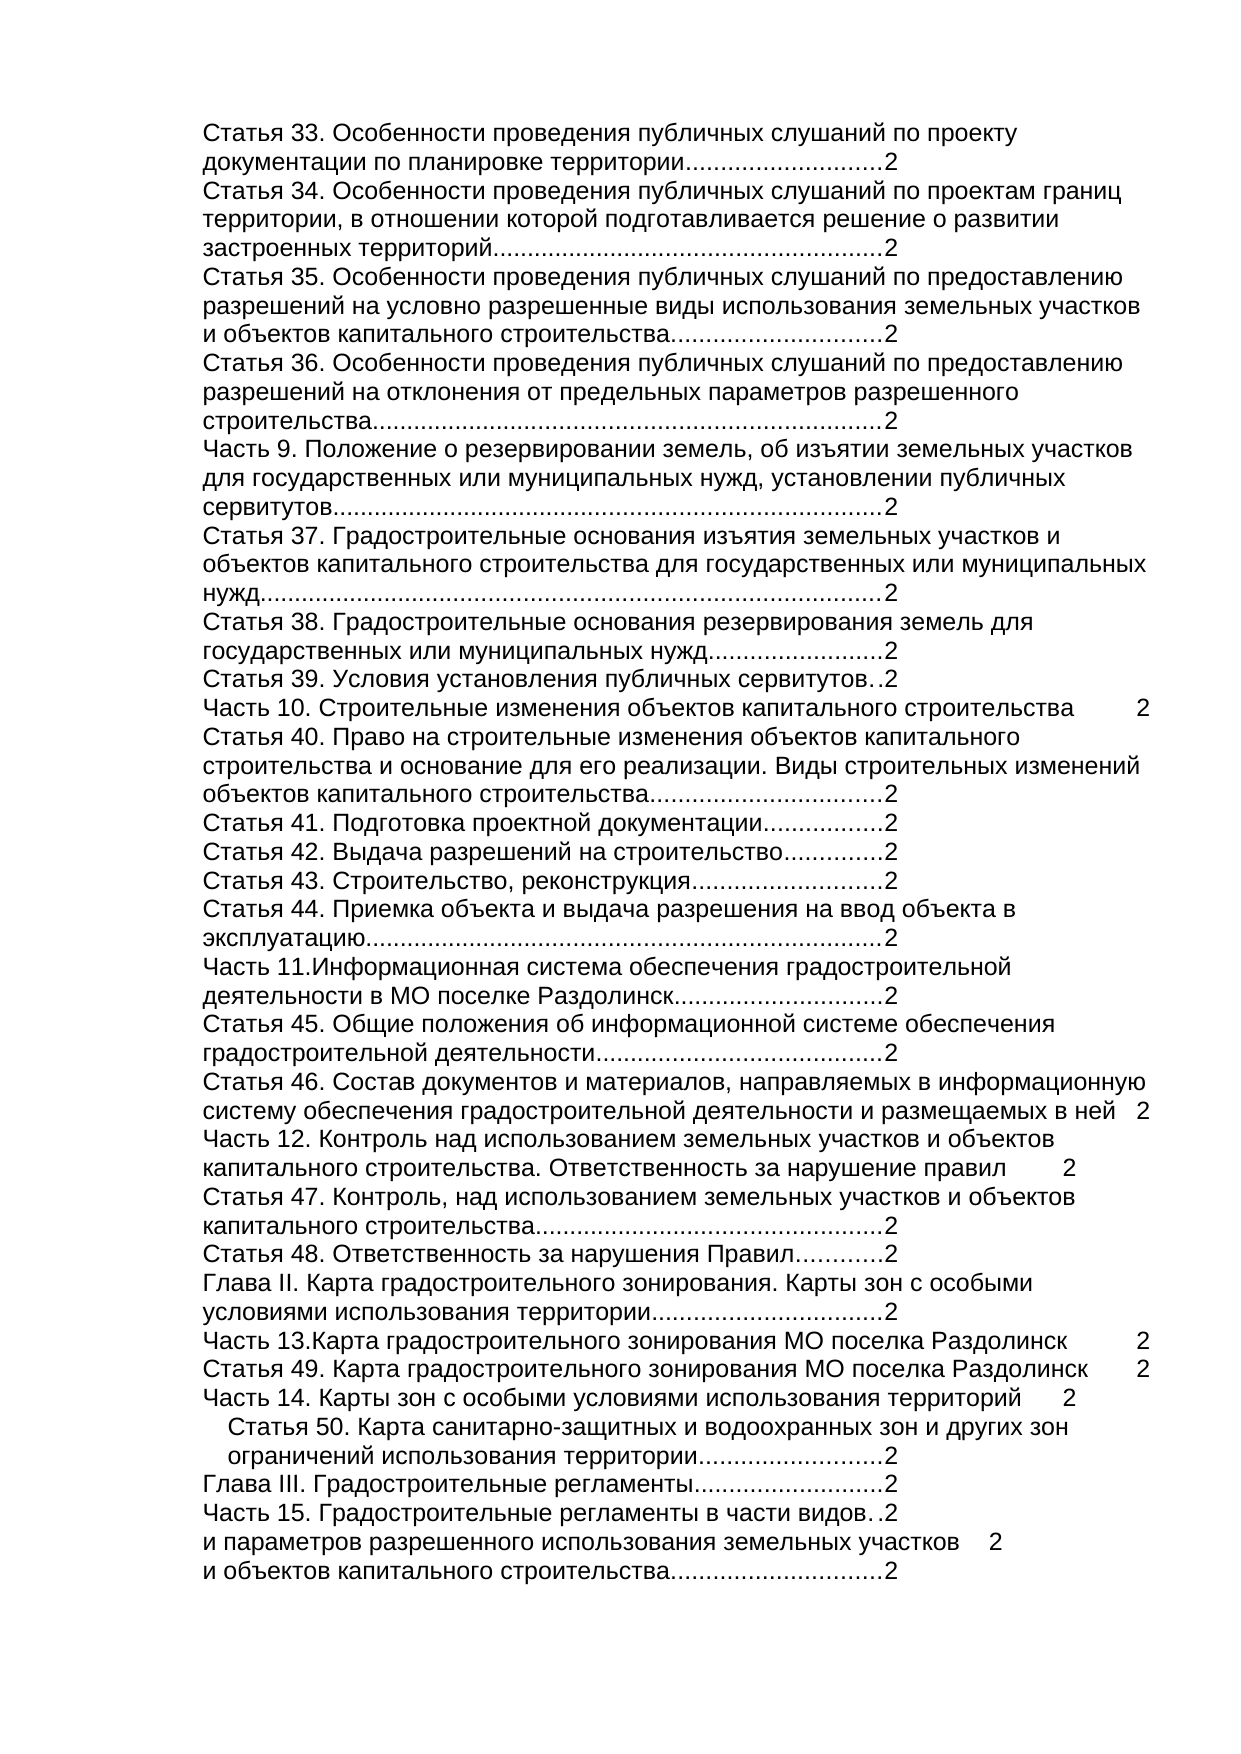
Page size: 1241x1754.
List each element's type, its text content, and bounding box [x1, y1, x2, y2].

text Статья 36. Особенности проведения публичных слушаний по предоставлению разрешений на отклонения от предельных параметров разрешенного строительства 2 [202, 348, 1152, 434]
text Статья 35. Особенности проведения публичных слушаний по предоставлению разрешений на условно разрешенные виды использования земельных участков и объектов капитального строительства 2 [202, 262, 1152, 348]
text Статья 42. Выдача разрешений на строительство 2 [202, 837, 1152, 866]
text Статья 45. Общие положения об информационной системе обеспечения градостроительной деятельности 2 [202, 1009, 1152, 1067]
text Часть 9. Положение о резервировании земель, об изъятии земельных участков для государственных или муниципальных нужд, установлении публичных сервитутов 2 [202, 434, 1152, 521]
text Статья 40. Право на строительные изменения объектов капитального строительства и основание для его реализации. Виды строительных изменений объектов капитального строительства 2 [202, 722, 1152, 808]
text Глава III. Градостроительные регламенты 2 [202, 1469, 1152, 1498]
text Глава II. Карта градостроительного зонирования. Карты зон с особыми условиями использования территории 2 [202, 1268, 1152, 1326]
text Статья 38. Градостроительные основания резервирования земель для государственных или муниципальных нужд 2 [202, 607, 1152, 664]
text Часть 13.Карта градостроительного зонирования МО поселка Раздолинск 2 [202, 1326, 1152, 1354]
text Статья 33. Особенности проведения публичных слушаний по проекту документации по планировке территории 2 [202, 118, 1152, 176]
text Часть 15. Градостроительные регламенты в части видов 2 [202, 1498, 1152, 1527]
text Часть 12. Контроль над использованием земельных участков и объектов капитального строительства. Ответственность за нарушение правил 2 [202, 1124, 1152, 1182]
text Статья 46. Состав документов и материалов, направляемых в информационную систему обеспечения градостроительной деятельности и размещаемых в ней 2 [202, 1067, 1152, 1124]
text Статья 47. Контроль, над использованием земельных участков и объектов капитального строительства 2 [202, 1182, 1152, 1239]
text и параметров разрешенного использования земельных участков 2 [202, 1527, 1152, 1556]
text Статья 34. Особенности проведения публичных слушаний по проектам границ территории, в отношении которой подготавливается решение о развитии застроенных территорий 2 [202, 176, 1152, 262]
text Статья 37. Градостроительные основания изъятия земельных участков и объектов капитального строительства для государственных или муниципальных нужд 2 [202, 521, 1152, 607]
text Часть 10. Строительные изменения объектов капитального строительства 2 [202, 693, 1152, 722]
text Статья 44. Приемка объекта и выдача разрешения на ввод объекта в эксплуатацию 2 [202, 894, 1152, 952]
text Статья 43. Строительство, реконструкция 2 [202, 866, 1152, 894]
text и объектов капитального строительства 2 [202, 1556, 1152, 1584]
text Часть 11.Информационная система обеспечения градостроительной деятельности в МО поселке Раздолинск 2 [202, 952, 1152, 1009]
text Статья 41. Подготовка проектной документации 2 [202, 808, 1152, 837]
text Статья 48. Ответственность за нарушения Правил 2 [202, 1239, 1152, 1268]
text Часть 14. Карты зон с особыми условиями использования территорий 2 [202, 1383, 1152, 1412]
text Статья 39. Условия установления публичных сервитутов 2 [202, 664, 1152, 693]
text Статья 50. Карта санитарно-защитных и водоохранных зон и других зон ограничений использования территории 2 [227, 1412, 1152, 1469]
text Статья 49. Карта градостроительного зонирования МО поселка Раздолинск 2 [202, 1354, 1152, 1383]
